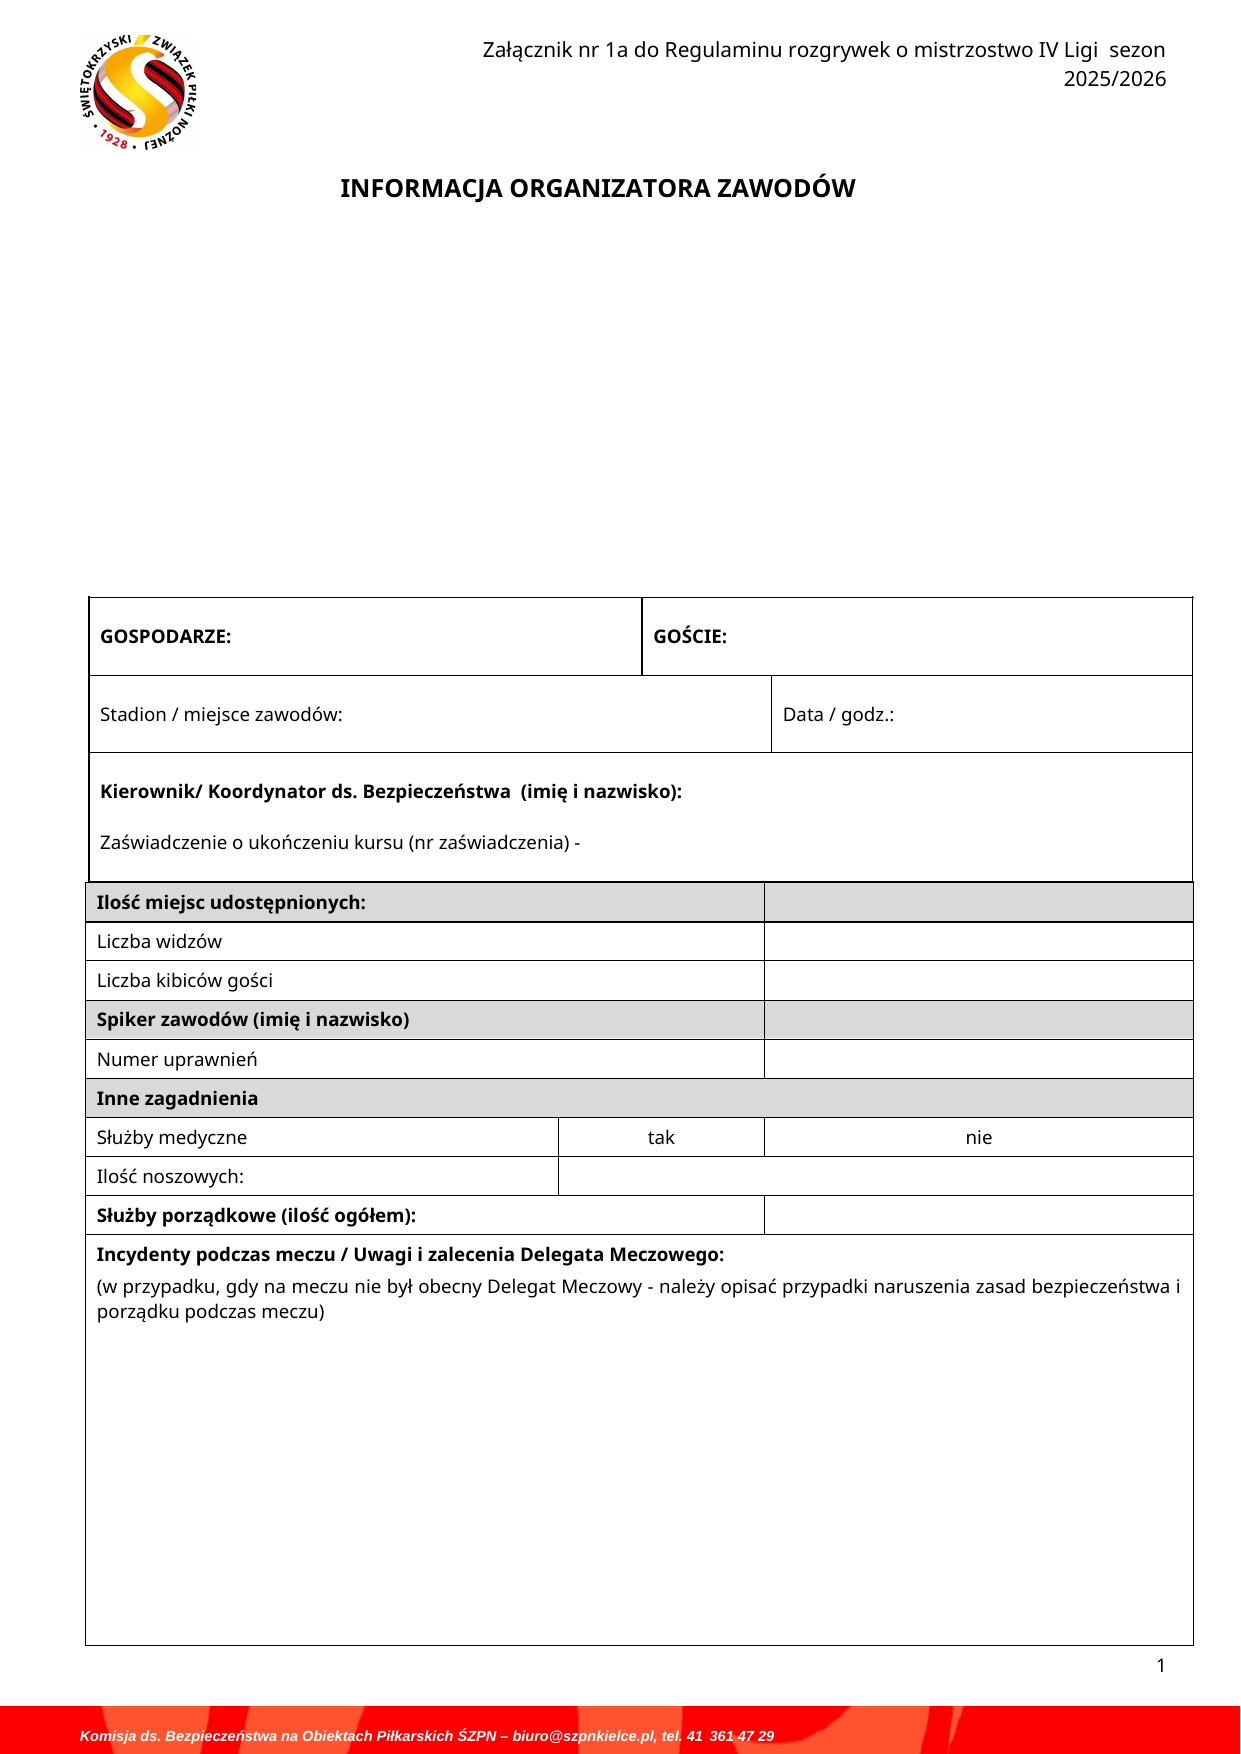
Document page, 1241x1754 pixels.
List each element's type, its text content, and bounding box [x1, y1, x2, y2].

table_cell Liczba kibiców gości [86, 961, 764, 999]
table_cell Ilość noszowych: [86, 1157, 558, 1195]
table_cell nie [765, 1118, 1193, 1156]
table_cell [765, 923, 1193, 960]
table_cell [765, 1040, 1193, 1078]
table_cell Liczba widzów [86, 923, 764, 960]
table_cell Służby porządkowe (ilość ogółem): [86, 1196, 764, 1234]
table_cell [765, 961, 1193, 999]
table_cell Inne zagadnienia [86, 1079, 1193, 1117]
table_cell Data / godz.: [772, 676, 1192, 752]
table_header Ilość miejsc udostępnionych: [86, 883, 764, 921]
table_cell Służby medyczne [86, 1118, 558, 1156]
table_header GOSPODARZE: [90, 598, 641, 674]
table_header [765, 883, 1193, 921]
picture [0, 1706, 1241, 1754]
table_cell [765, 1196, 1193, 1234]
table_cell [559, 1157, 1193, 1195]
table_cell Spiker zawodów (imię i nazwisko) [86, 1001, 764, 1038]
table_cell Kierownik/ Koordynator ds. Bezpieczeństwa (imię i nazwisko): Zaświadczenie o ukończeniu kursu (nr zaświadczenia) - [90, 753, 1192, 881]
picture [80, 35, 197, 150]
table_cell tak [559, 1118, 764, 1156]
table_cell Numer uprawnień [86, 1040, 764, 1078]
table_cell Incydenty podczas meczu / Uwagi i zalecenia Delegata Meczowego: (w przypadku, gdy na meczu nie był obecny Delegat Meczowy - należy opisać przypadki naruszenia zasad bezpieczeństwa i porządku podczas meczu) [86, 1235, 1193, 1645]
table_header GOŚCIE: [643, 598, 1192, 674]
table_cell Stadion / miejsce zawodów: [90, 676, 771, 752]
table_cell [765, 1001, 1193, 1038]
